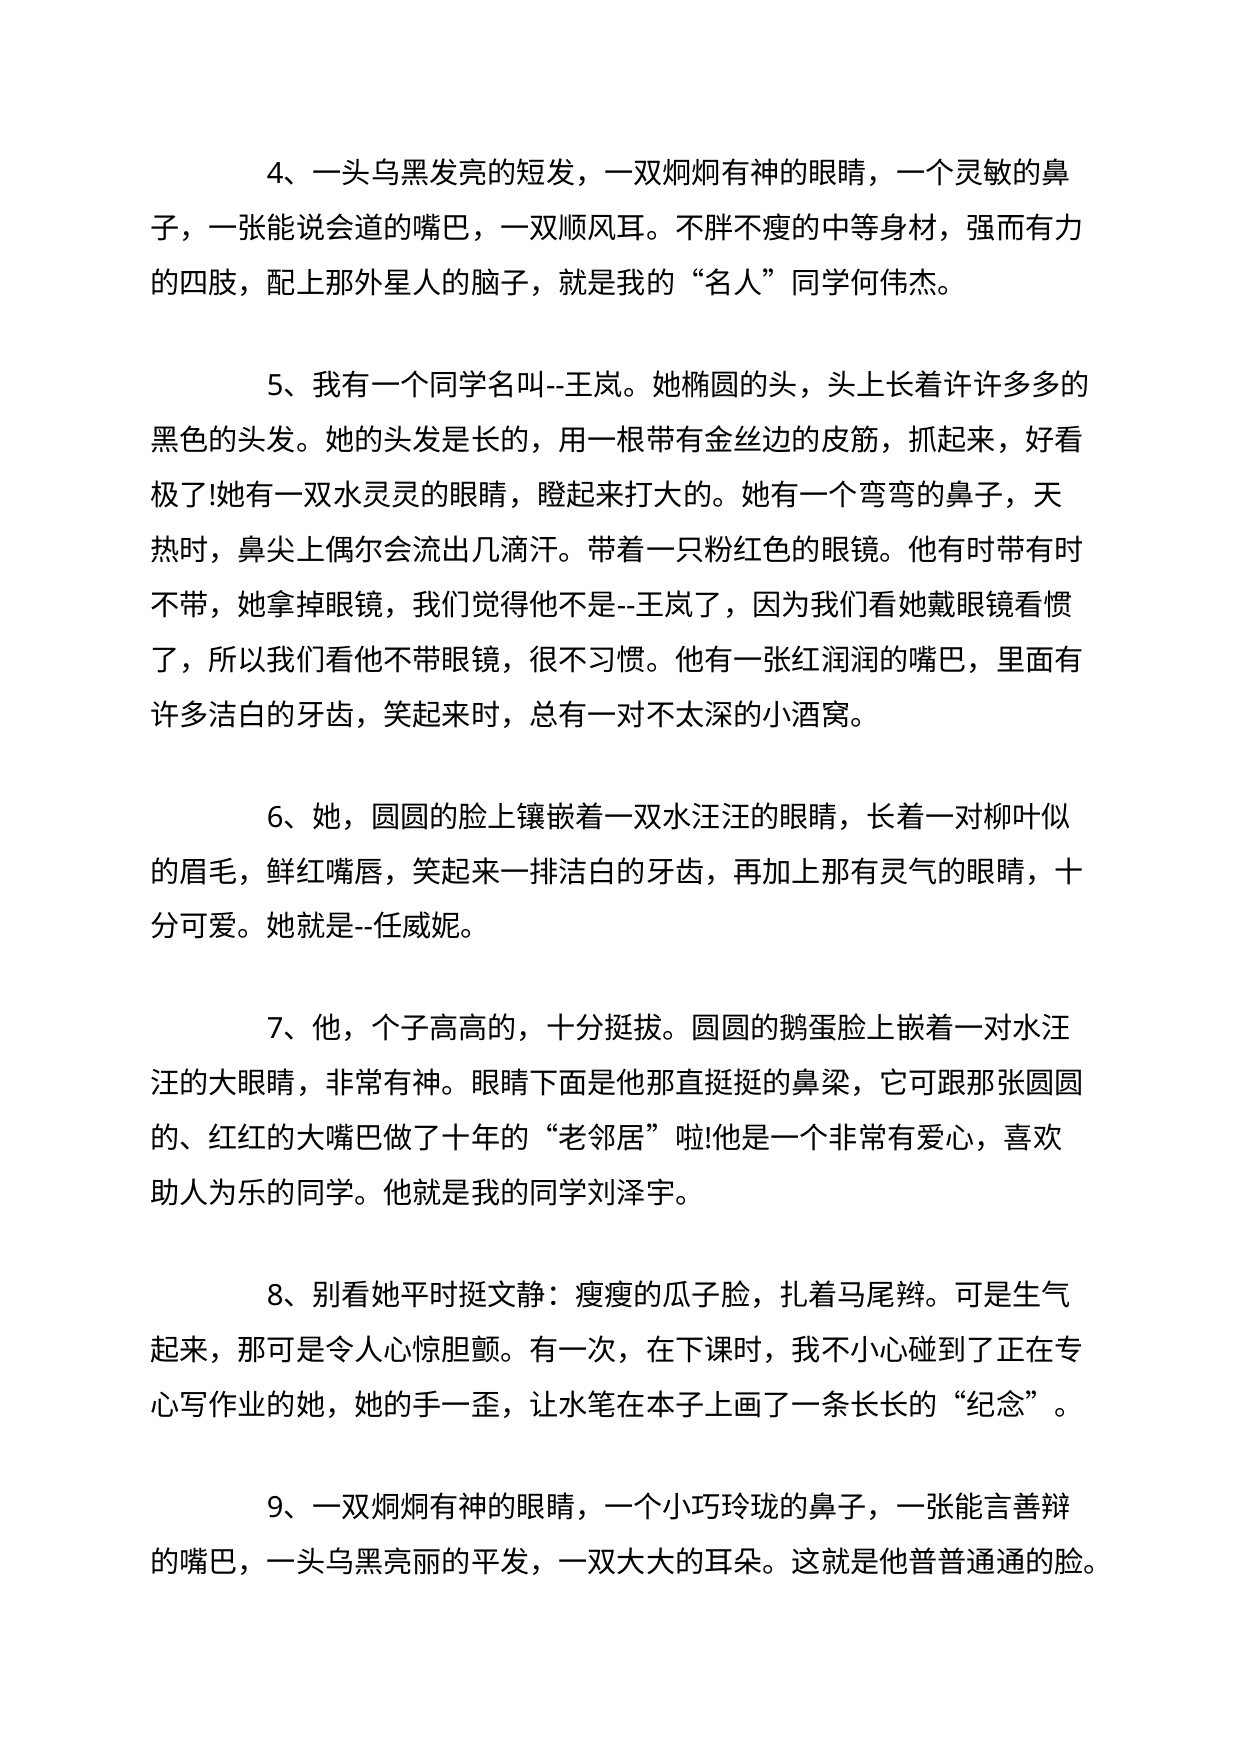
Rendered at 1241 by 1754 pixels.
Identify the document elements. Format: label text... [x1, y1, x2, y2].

text 7、他，个子高高的，十分挺拔。圆圆的鹅蛋脸上嵌着一对水汪汪的大眼睛，非常有神。眼睛下面是他那直挺挺的鼻梁，它可跟那张圆圆的、红红的大嘴巴做了十年的“老邻居”啦!他是一个非常有爱心，喜欢助人为乐的同学。他就是我的同学刘泽宇。 [150, 1005, 1090, 1212]
text 6、她，圆圆的脸上镶嵌着一双水汪汪的眼睛，长着一对柳叶似的眉毛，鲜红嘴唇，笑起来一排洁白的牙齿，再加上那有灵气的眼睛，十分可爱。她就是--任威妮。 [150, 793, 1090, 945]
text 5、我有一个同学名叫--王岚。她椭圆的头，头上长着许许多多的黑色的头发。她的头发是长的，用一根带有金丝边的皮筋，抓起来，好看极了!她有一双水灵灵的眼睛，瞪起来打大的。她有一个弯弯的鼻子，天热时，鼻尖上偶尔会流出几滴汗。带着一只粉红色的眼镜。他有时带有时不带，她拿掉眼镜，我们觉得他不是--王岚了，因为我们看她戴眼镜看惯了，所以我们看他不带眼镜，很不习惯。他有一张红润润的嘴巴，里面有许多洁白的牙齿，笑起来时，总有一对不太深的小酒窝。 [150, 362, 1090, 734]
text 9、一双烔烔有神的眼睛，一个小巧玲珑的鼻子，一张能言善辩的嘴巴，一头乌黑亮丽的平发，一双大大的耳朵。这就是他普普通通的脸。 [150, 1483, 1090, 1581]
text 8、别看她平时挺文静：瘦瘦的瓜子脸，扎着马尾辫。可是生气起来，那可是令人心惊胆颤。有一次，在下课时，我不小心碰到了正在专心写作业的她，她的手一歪，让水笔在本子上画了一条长长的“纪念”。 [150, 1272, 1090, 1424]
text 4、一头乌黑发亮的短发，一双炯炯有神的眼睛，一个灵敏的鼻子，一张能说会道的嘴巴，一双顺风耳。不胖不瘦的中等身材，强而有力的四肢，配上那外星人的脑子，就是我的“名人”同学何伟杰。 [150, 150, 1090, 302]
